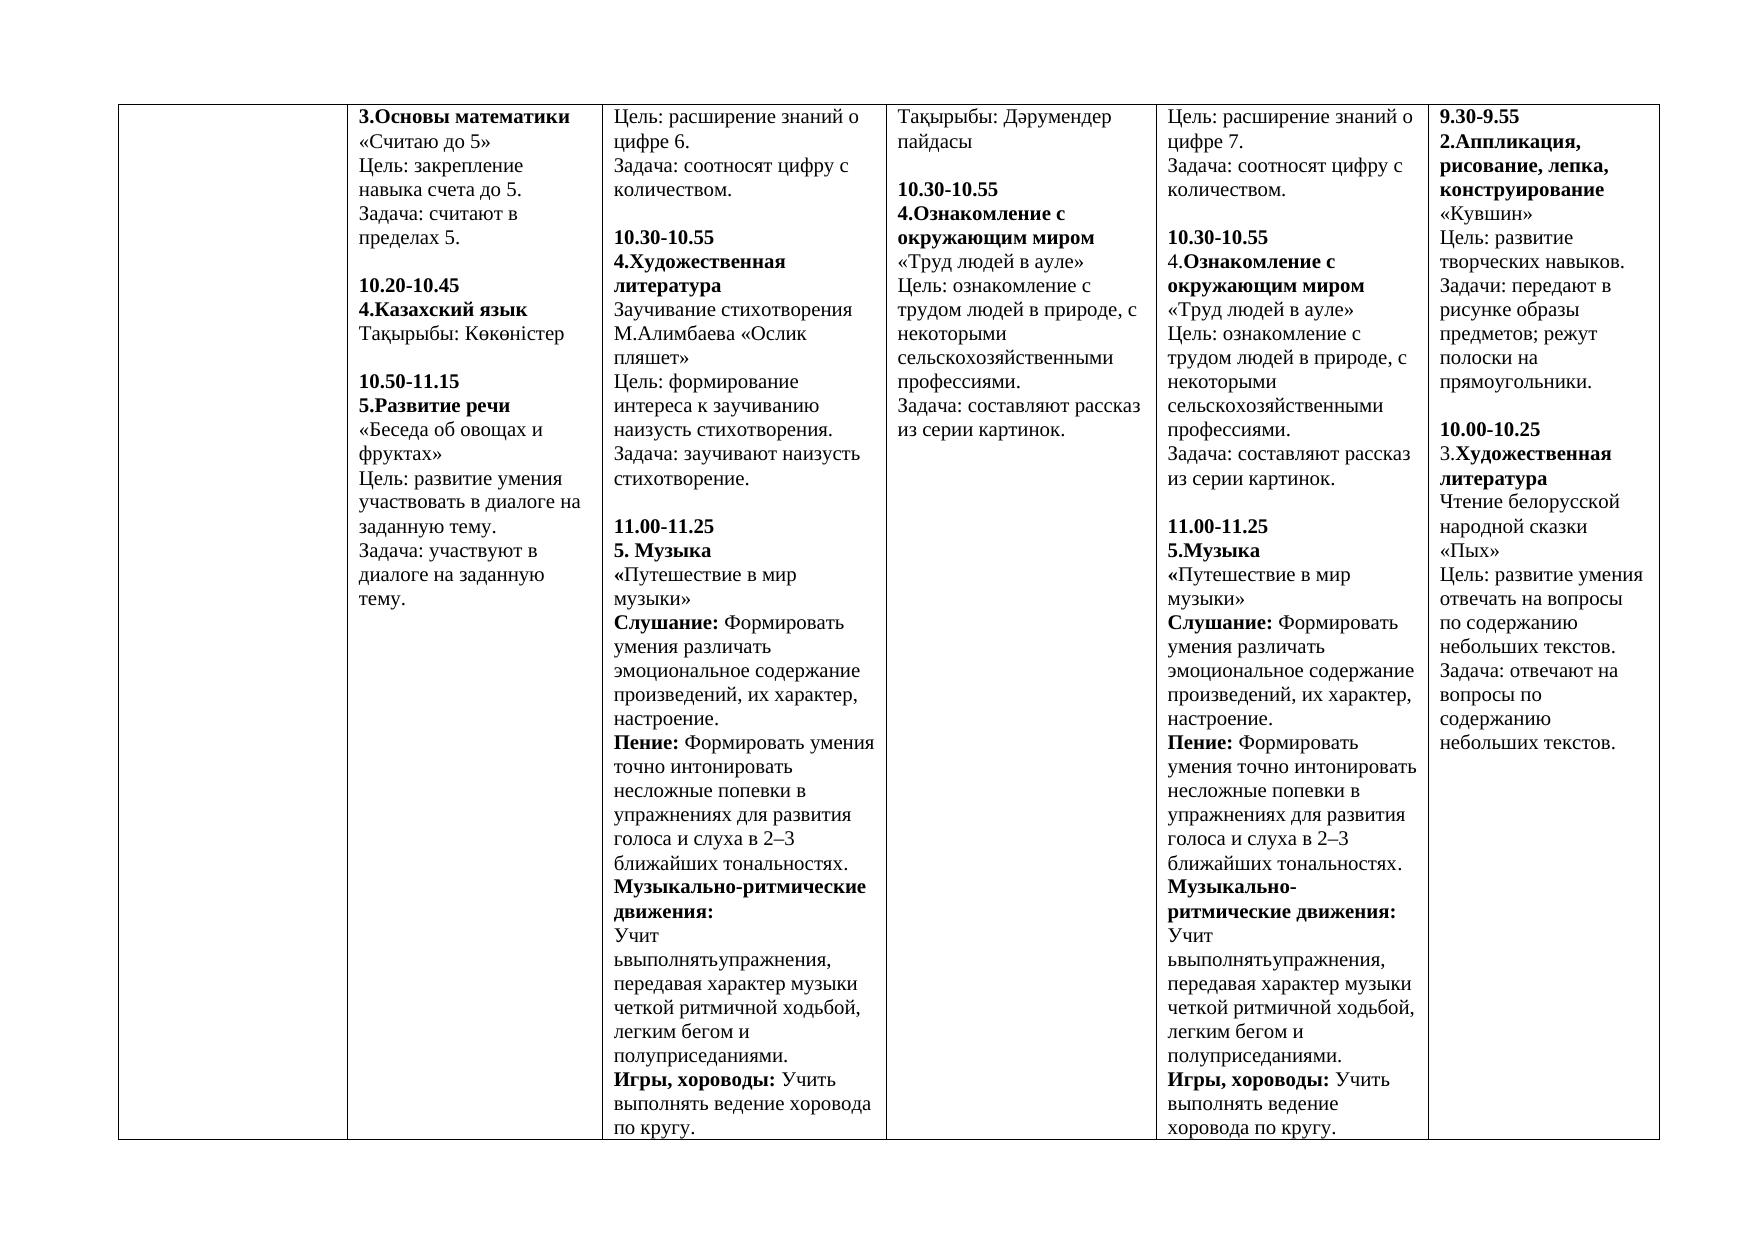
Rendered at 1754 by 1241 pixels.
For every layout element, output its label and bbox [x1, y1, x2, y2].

table_cell [887, 105, 1156, 1139]
table_cell [1429, 105, 1659, 1139]
table_cell [603, 105, 886, 1139]
table_cell [348, 105, 602, 1139]
table_cell [119, 105, 347, 1139]
table_cell [1157, 105, 1428, 1139]
